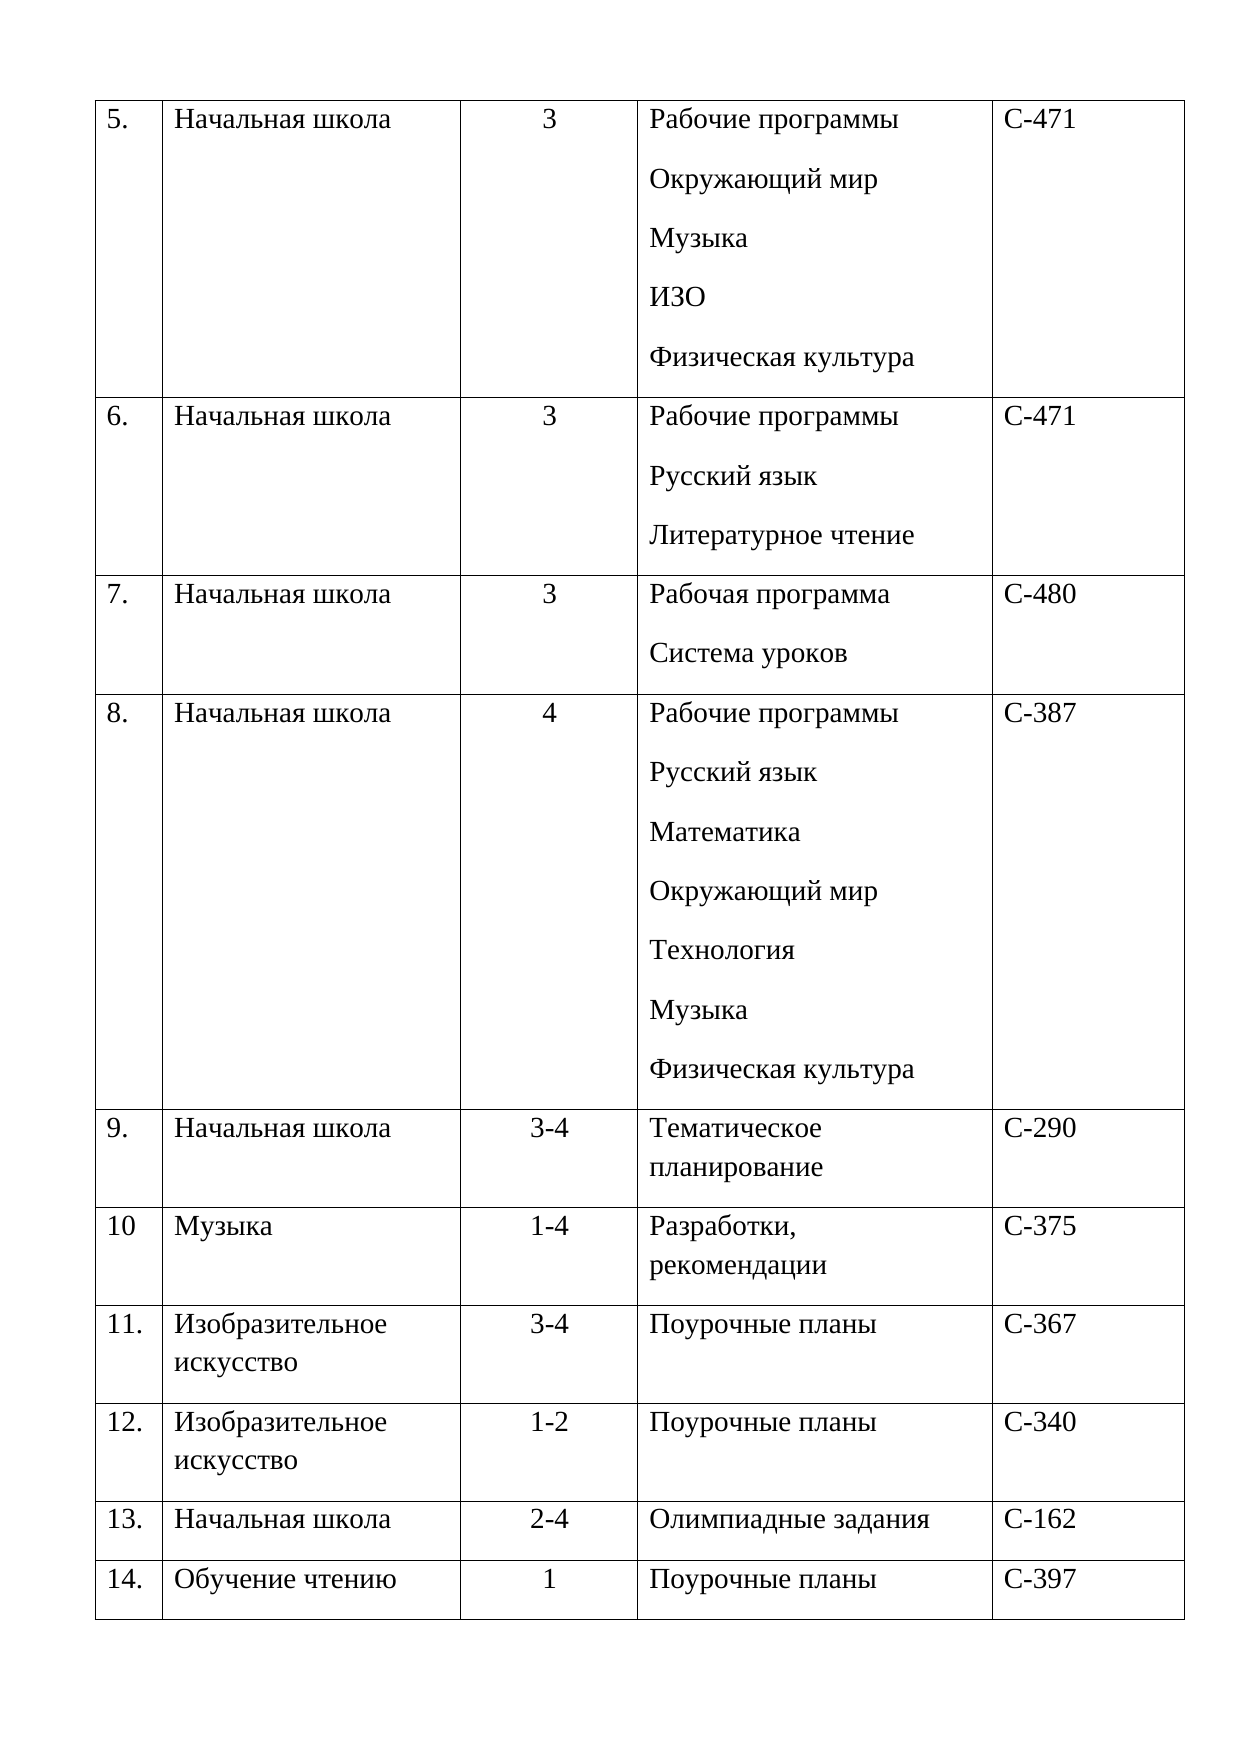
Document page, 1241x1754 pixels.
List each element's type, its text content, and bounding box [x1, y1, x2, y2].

table_cell 8. [96, 695, 162, 1109]
table_cell 3 [461, 576, 637, 694]
table_cell 1-4 [461, 1208, 637, 1305]
table_cell 3-4 [461, 1110, 637, 1207]
table_cell С-387 [993, 695, 1184, 1109]
table_cell Рабочие программы Русский язык Математика Окружающий мир Технология Музыка Физическая культура [638, 695, 992, 1109]
table_cell Разработки, рекомендации [638, 1208, 992, 1305]
table_cell 1-2 [461, 1404, 637, 1501]
table_cell Рабочие программы Русский язык Литературное чтение [638, 398, 992, 575]
table_cell 5. [96, 101, 162, 397]
table_cell 10 [96, 1208, 162, 1305]
table_cell 14. [96, 1561, 162, 1619]
table_cell С-290 [993, 1110, 1184, 1207]
table_cell 3 [461, 398, 637, 575]
table_cell 7. [96, 576, 162, 694]
table_cell Начальная школа [163, 398, 460, 575]
table_cell С-162 [993, 1502, 1184, 1560]
table_cell 12. [96, 1404, 162, 1501]
table_cell Поурочные планы [638, 1561, 992, 1619]
table_cell 9. [96, 1110, 162, 1207]
table_cell 11. [96, 1306, 162, 1403]
table_cell Музыка [163, 1208, 460, 1305]
table_cell Начальная школа [163, 576, 460, 694]
table_cell Изобразительное искусство [163, 1306, 460, 1403]
table_cell 3-4 [461, 1306, 637, 1403]
table_cell 4 [461, 695, 637, 1109]
table_cell Тематическое планирование [638, 1110, 992, 1207]
table_cell Изобразительное искусство [163, 1404, 460, 1501]
table_cell 1 [461, 1561, 637, 1619]
table_cell С-367 [993, 1306, 1184, 1403]
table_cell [163, 1561, 460, 1619]
table_cell Начальная школа [163, 1110, 460, 1207]
table_cell С-375 [993, 1208, 1184, 1305]
table_cell Поурочные планы [638, 1306, 992, 1403]
table_cell 13. [96, 1502, 162, 1560]
table_cell С-471 [993, 101, 1184, 397]
table_cell Поурочные планы [638, 1404, 992, 1501]
table_cell С-471 [993, 398, 1184, 575]
table_cell Начальная школа [163, 1502, 460, 1560]
table_cell 2-4 [461, 1502, 637, 1560]
table_cell С-397 [993, 1561, 1184, 1619]
table_cell Начальная школа [163, 695, 460, 1109]
table_cell Рабочая программа Система уроков [638, 576, 992, 694]
table_cell Рабочие программы Окружающий мир Музыка ИЗО Физическая культура [638, 101, 992, 397]
table_cell Начальная школа [163, 101, 460, 397]
table_cell Олимпиадные задания [638, 1502, 992, 1560]
table_cell 3 [461, 101, 637, 397]
table_cell С-340 [993, 1404, 1184, 1501]
table_cell С-480 [993, 576, 1184, 694]
table_cell 6. [96, 398, 162, 575]
